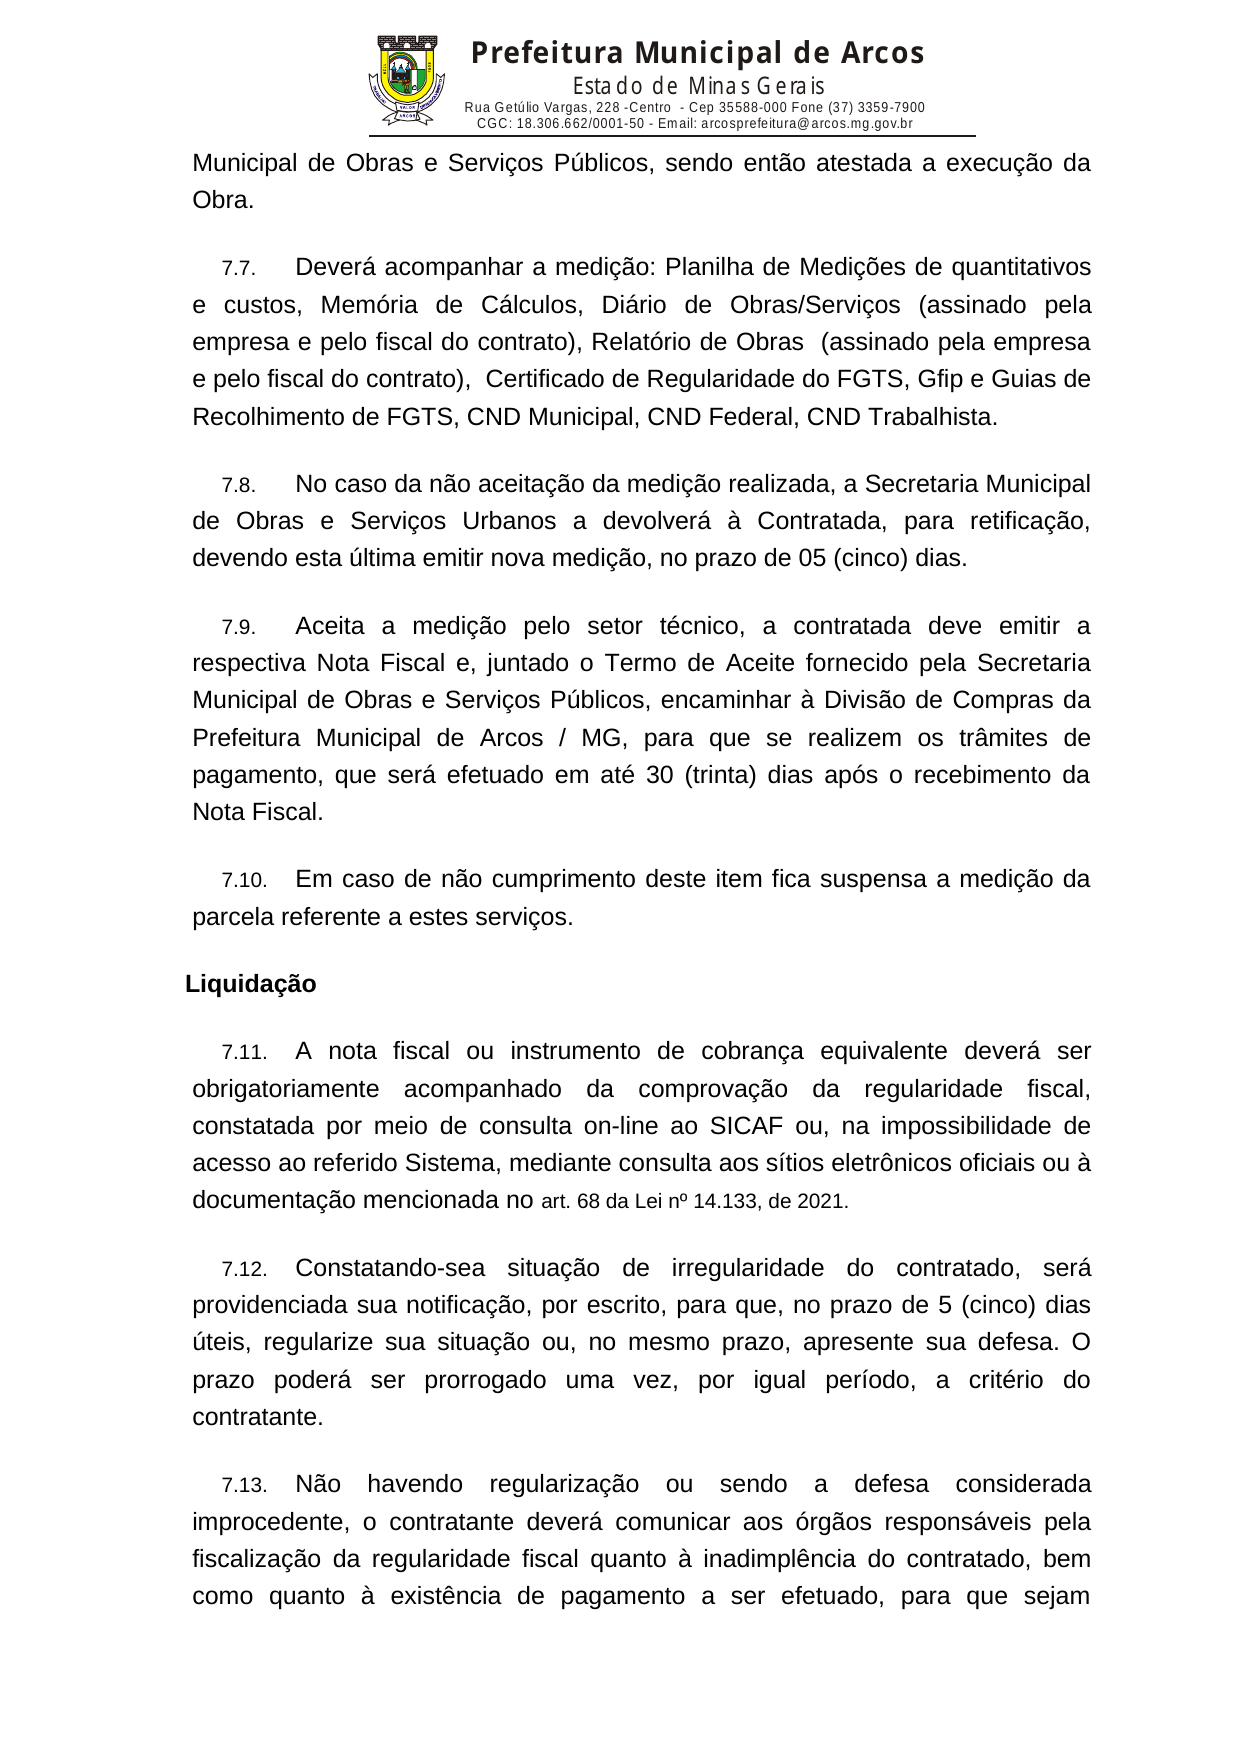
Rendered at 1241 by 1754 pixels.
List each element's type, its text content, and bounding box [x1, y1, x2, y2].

text Aceita a medição pelo setor técnico, a contratada deve emitir a respectiva Nota Fiscal e, juntado o Termo de Aceite fornecido pela Secretaria Municipal de Obras e Serviços Públicos, encaminhar à Divisão de Compras da Prefeitura Municipal de Arcos / MG, para que se realizem os trâmites de pagamento, que será efetuado em até 30 (trinta) dias após o recebimento da Nota Fiscal. [192, 611, 1093, 826]
text Em caso de não cumprimento deste item fica suspensa a medição da parcela referente a estes serviços. [192, 864, 1093, 930]
text Liquidação [185, 969, 1093, 998]
text A nota fiscal ou instrumento de cobrança equivalente deverá ser obrigatoriamente acompanhado da comprovação da regularidade fiscal, constatada por meio de consulta on-line ao SICAF ou, na impossibilidade de acesso ao referido Sistema, mediante consulta aos sítios eletrônicos oficiais ou à documentação mencionada no art. 68 da Lei nº 14.133, de 2021. [192, 1036, 1093, 1214]
text Deverá acompanhar a medição: Planilha de Medições de quantitativos e custos, Memória de Cálculos, Diário de Obras/Serviços (assinado pela empresa e pelo fiscal do contrato), Relatório de Obras (assinado pela empresa e pelo fiscal do contrato), Certificado de Regularidade do FGTS, Gfip e Guias de Recolhimento de FGTS, CND Municipal, CND Federal, CND Trabalhista. [192, 252, 1093, 430]
text No caso da não aceitação da medição realizada, a Secretaria Municipal de Obras e Serviços Urbanos a devolverá à Contratada, para retificação, devendo esta última emitir nova medição, no prazo de 05 (cinco) dias. [192, 469, 1093, 572]
text Constatando-sea situação de irregularidade do contratado, será providenciada sua notificação, por escrito, para que, no prazo de 5 (cinco) dias úteis, regularize sua situação ou, no mesmo prazo, apresente sua defesa. O prazo poderá ser prorrogado uma vez, por igual período, a critério do contratante. [192, 1253, 1093, 1431]
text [192, 148, 1093, 214]
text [192, 1469, 1093, 1610]
